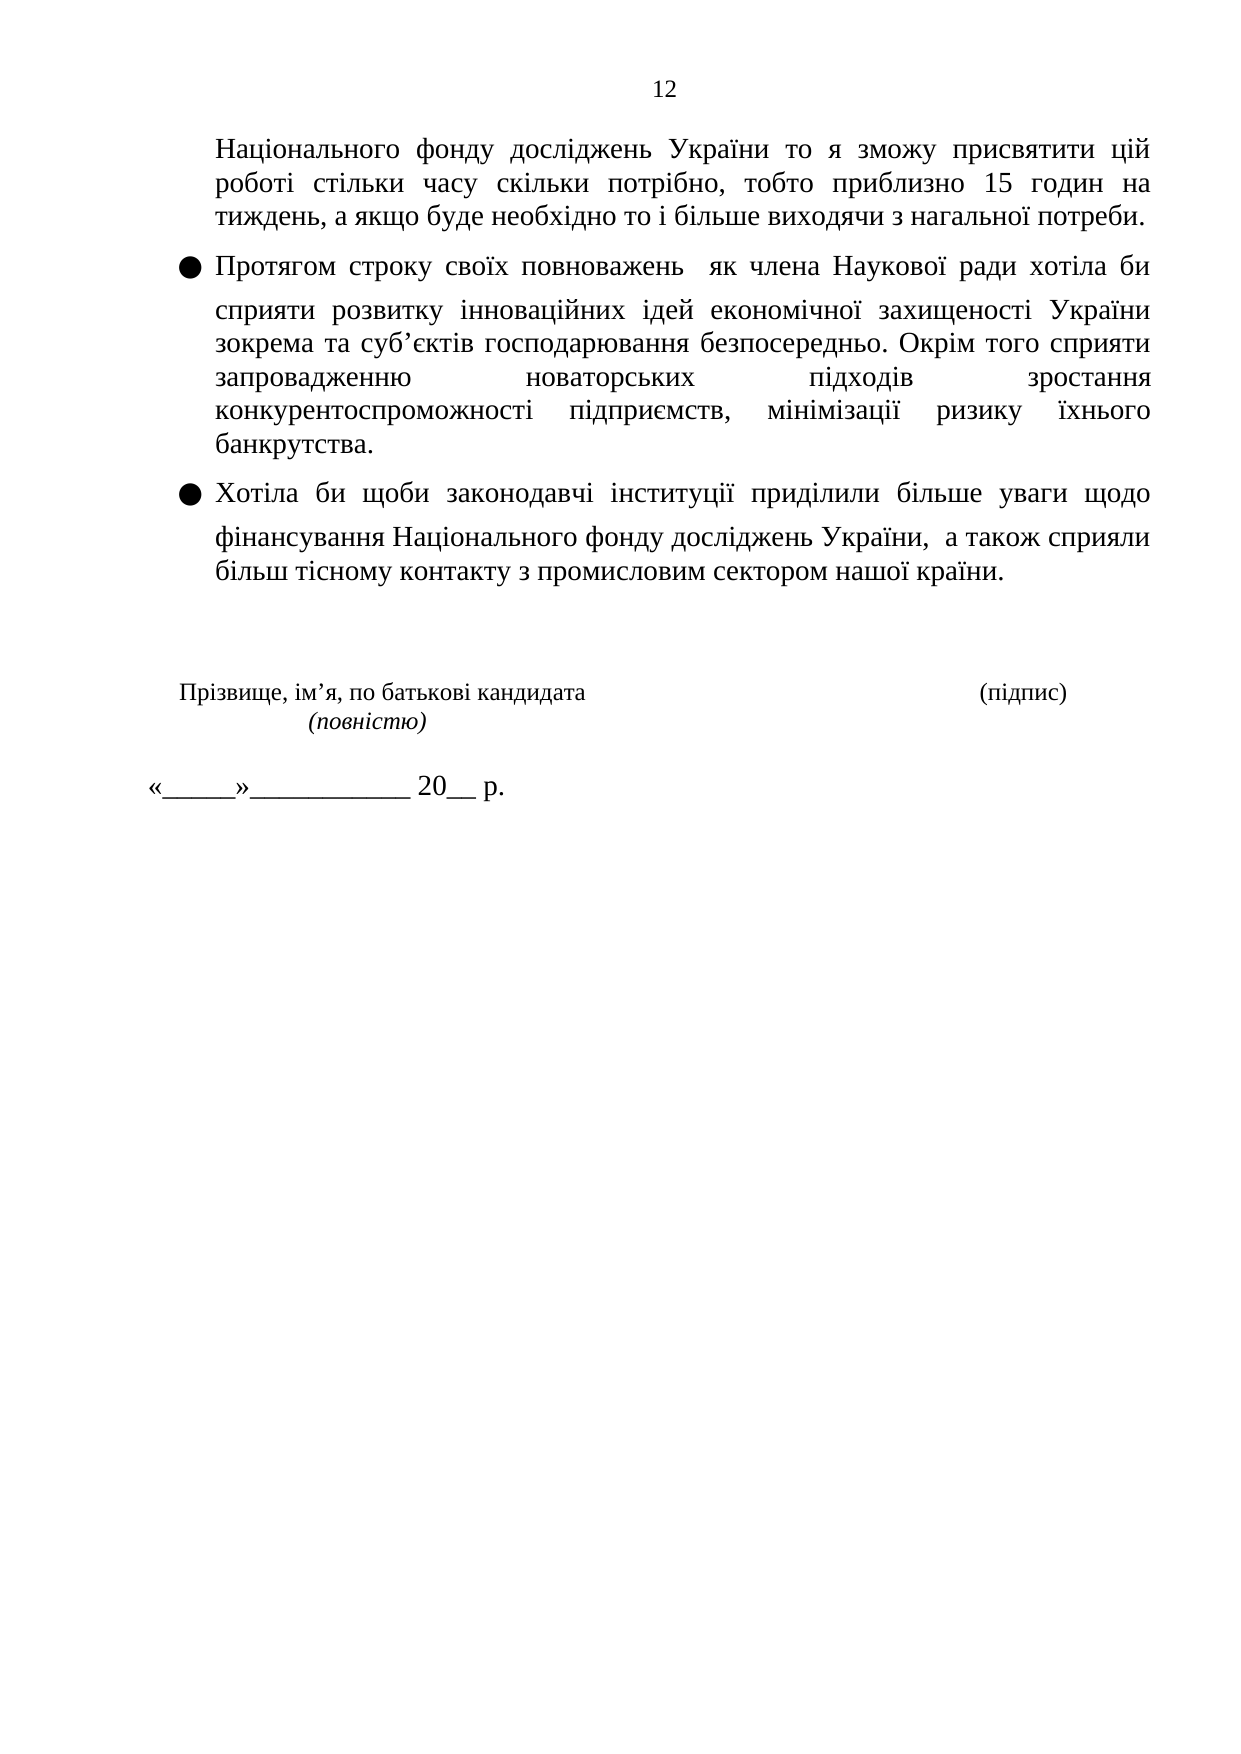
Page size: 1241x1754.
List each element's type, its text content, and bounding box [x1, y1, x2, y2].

list Хотіла би щоби законодавчі інституції приділили більше уваги щодо фінансування Національного фонду досліджень України, а також сприяли більш тісному контакту з промисловим сектором нашої країни. [177, 459, 1152, 586]
text (повністю) [118, 706, 1152, 735]
text «_____»___________ 20__ р. [118, 768, 1152, 802]
text Прізвище, ім’я, по батькові кандидата (підпис) [118, 677, 1152, 706]
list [177, 131, 1152, 232]
list Протягом строку своїх повноважень як члена Наукової ради хотіла би сприяти розвитку інноваційних ідей економічної захищеності України зокрема та суб’єктів господарювання безпосередньо. Окрім того сприяти запровадженню новаторських підходів зростання конкурентоспроможності підприємств, мінімізації ризику їхнього банкрутства. [177, 232, 1152, 459]
